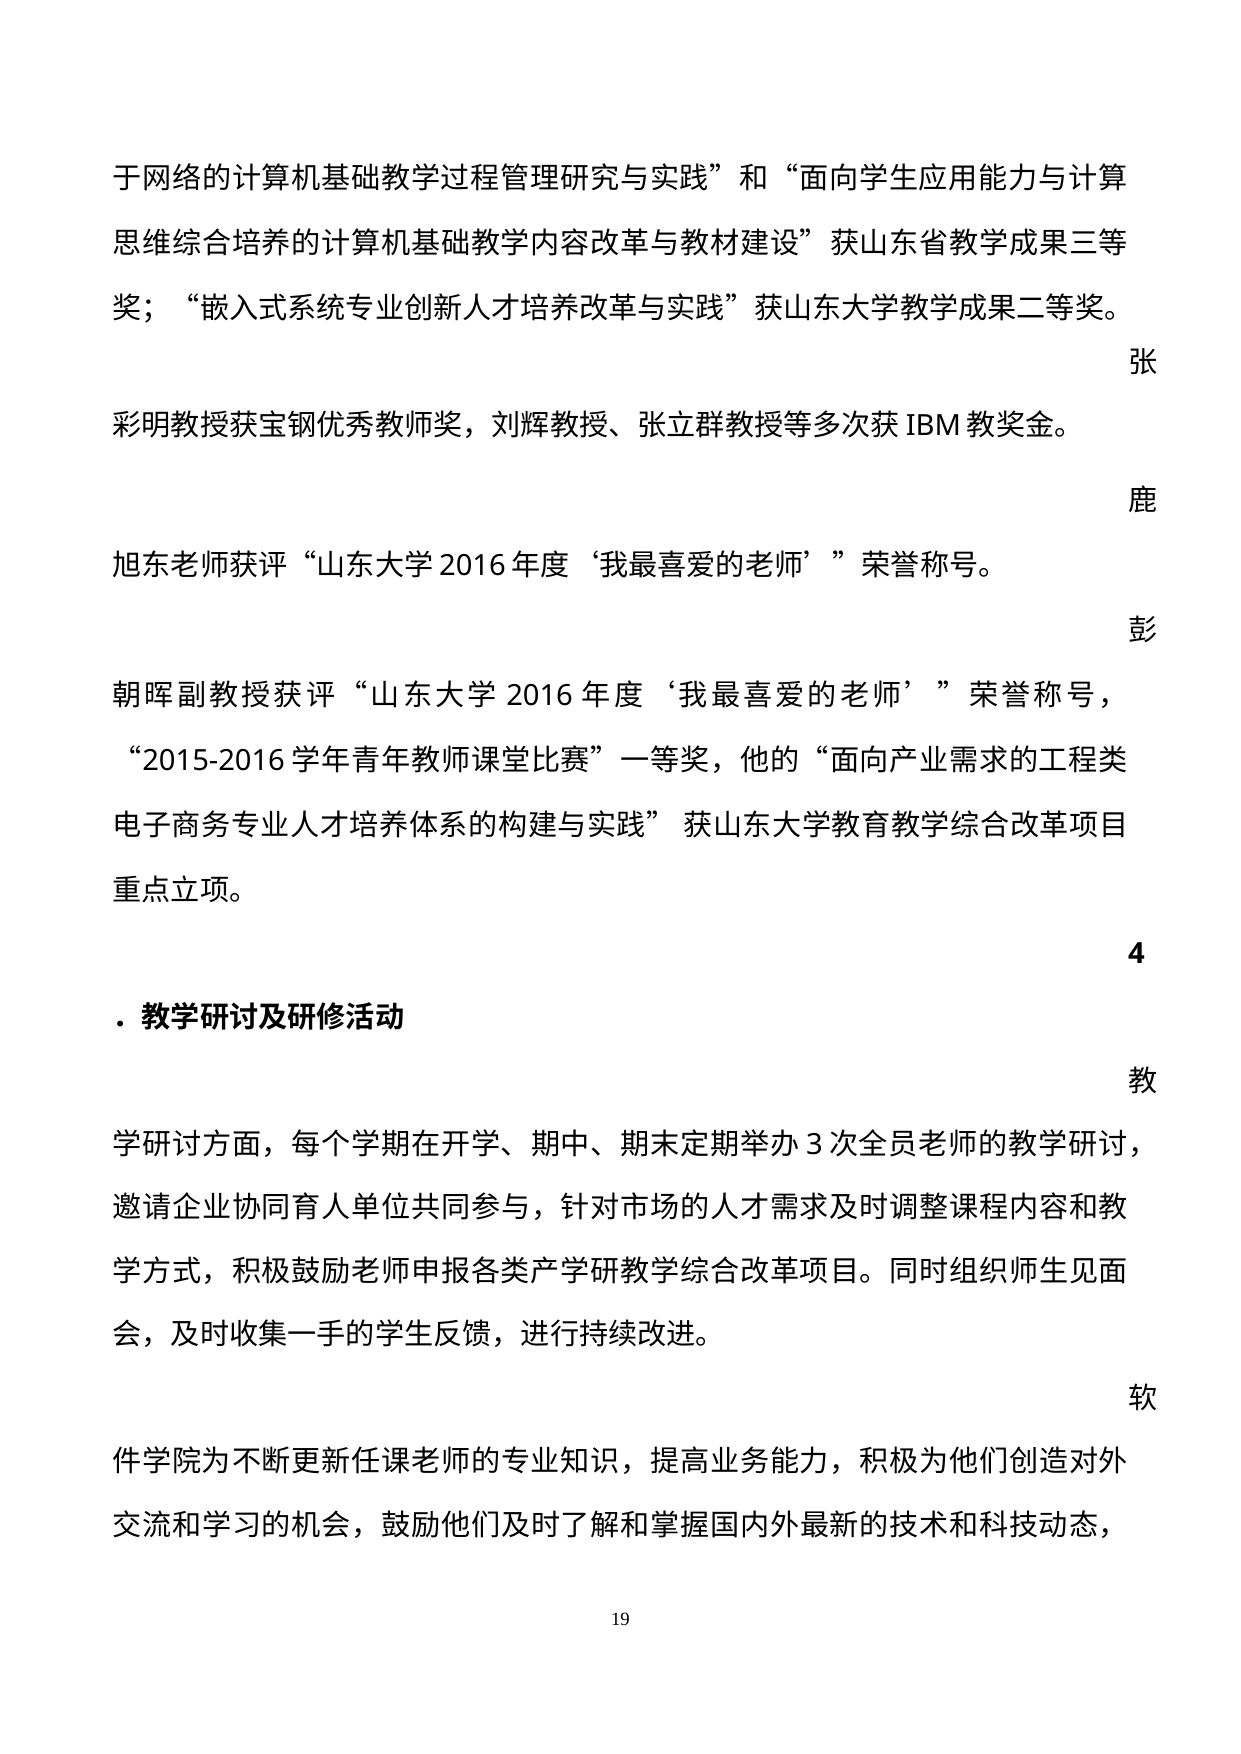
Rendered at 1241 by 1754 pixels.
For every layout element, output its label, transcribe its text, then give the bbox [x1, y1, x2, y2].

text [112, 143, 1128, 338]
text 4．教学研讨及研修活动 [112, 933, 1128, 1036]
text 教学研讨方面，每个学期在开学、期中、期末定期举办3次全员老师的教学研讨，邀请企业协同育人单位共同参与，针对市场的人才需求及时调整课程内容和教学方式，积极鼓励老师申报各类产学研教学综合改革项目。同时组织师生见面会，及时收集一手的学生反馈，进行持续改进。 [112, 1057, 1128, 1353]
text 张彩明教授获宝钢优秀教师奖，刘辉教授、张立群教授等多次获IBM教奖金。 [112, 338, 1128, 444]
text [112, 1374, 1128, 1543]
text 鹿旭东老师获评“山东大学2016年度‘我最喜爱的老师’”荣誉称号。 [112, 465, 1128, 595]
text 彭朝晖副教授获评“山东大学2016年度‘我最喜爱的老师’”荣誉称号，“2015-2016学年青年教师课堂比赛”一等奖，他的“面向产业需求的工程类电子商务专业人才培养体系的构建与实践” 获山东大学教育教学综合改革项目重点立项。 [112, 595, 1128, 920]
